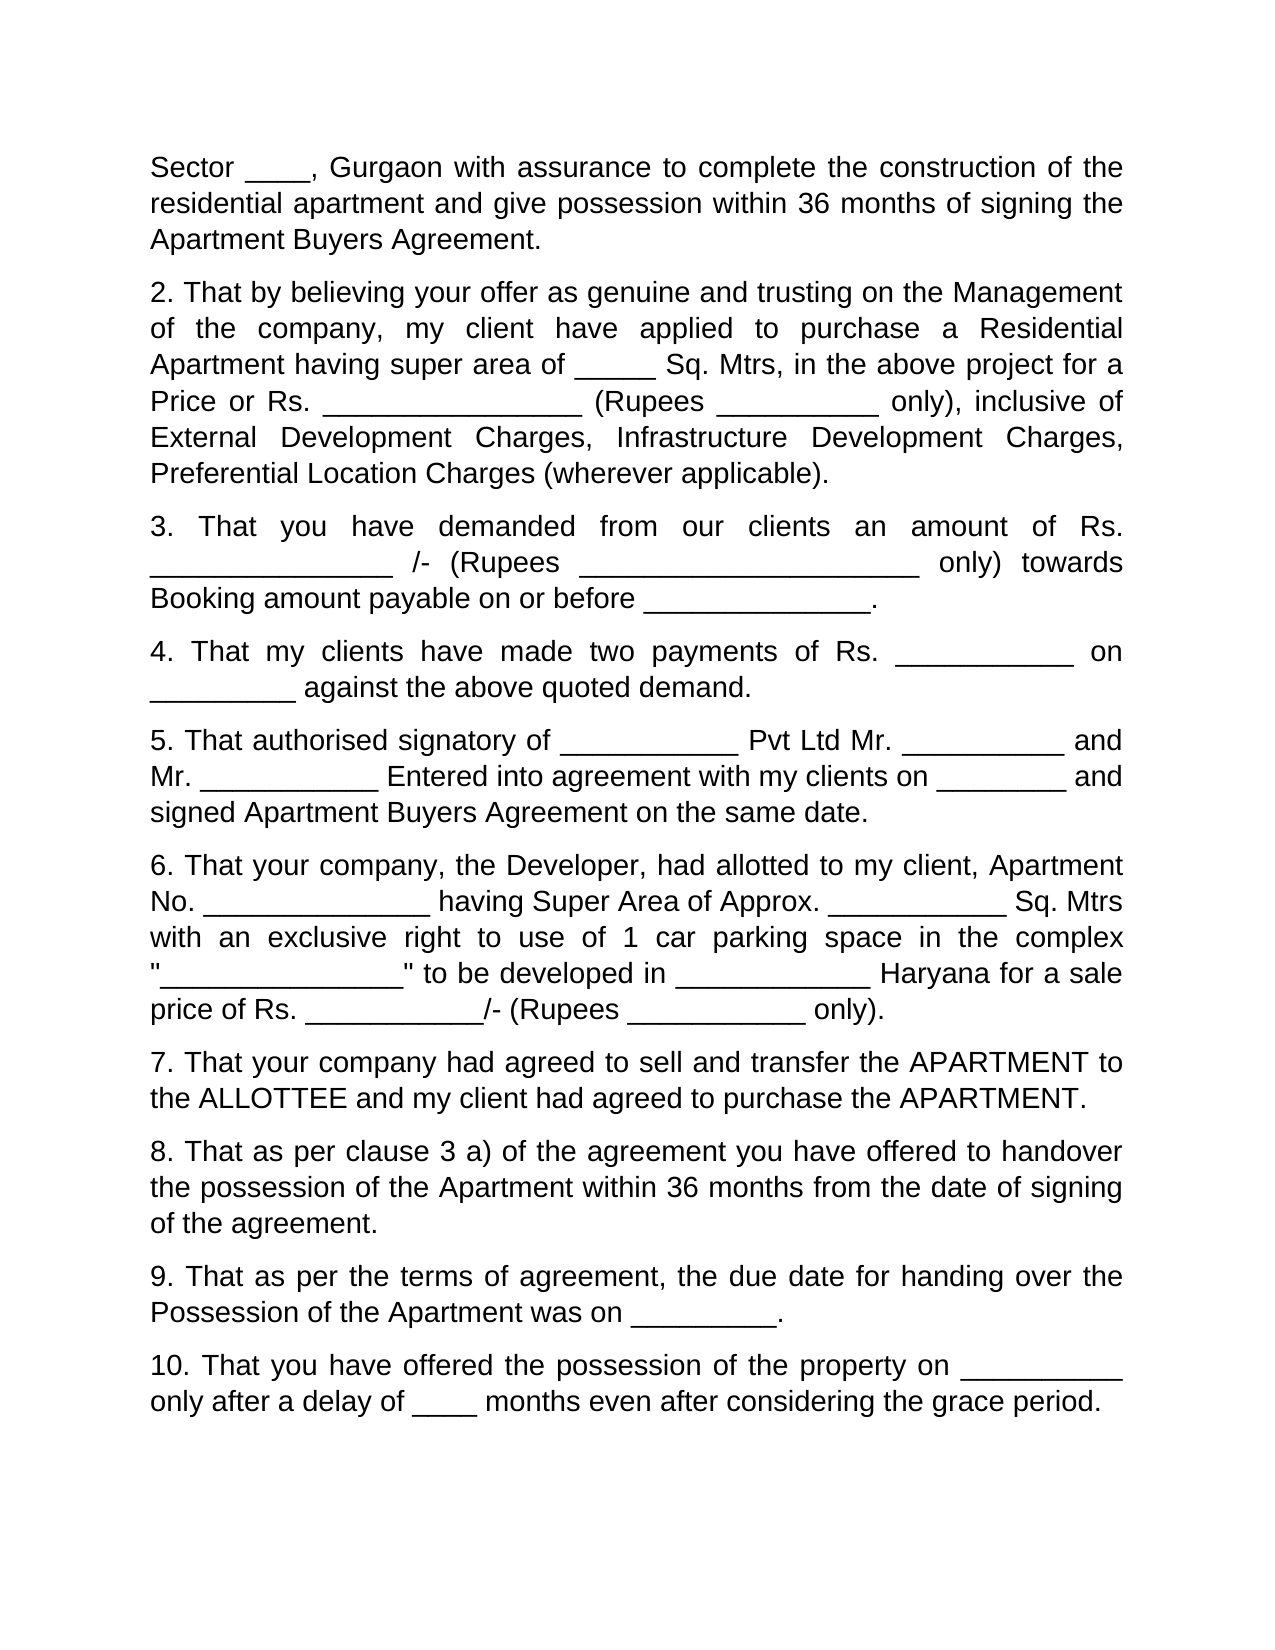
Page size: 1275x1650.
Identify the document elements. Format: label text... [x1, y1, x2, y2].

text 6. That your company, the Developer, had allotted to my client, Apartment No. ______________ having Super Area of Approx. ___________ Sq. Mtrs with an exclusive right to use of 1 car parking space in the complex "_______________" to be developed in ____________ Haryana for a sale price of Rs. ___________/- (Rupees ___________ only). [150, 848, 1125, 1026]
text 8. That as per clause 3 a) of the agreement you have offered to handover the possession of the Apartment within 36 months from the date of signing of the agreement. [150, 1134, 1125, 1240]
text 9. That as per the terms of agreement, the due date for handing over the Possession of the Apartment was on _________. [150, 1259, 1125, 1329]
text 7. That your company had agreed to sell and transfer the APARTMENT to the ALLOTTEE and my client had agreed to purchase the APARTMENT. [150, 1045, 1125, 1115]
text 3. That you have demanded from our clients an amount of Rs. _______________ /- (Rupees _____________________ only) towards Booking amount payable on or before ______________. [150, 509, 1125, 614]
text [150, 150, 1125, 256]
text 2. That by believing your offer as genuine and trusting on the Management of the company, my client have applied to purchase a Residential Apartment having super area of _____ Sq. Mtrs, in the above project for a Price or Rs. ________________ (Rupees __________ only), inclusive of External Development Charges, Infrastructure Development Charges, Preferential Location Charges (wherever applicable). [150, 275, 1125, 489]
text 4. That my clients have made two payments of Rs. ___________ on _________ against the above quoted demand. [150, 634, 1125, 703]
text 5. That authorised signatory of ___________ Pvt Ltd Mr. __________ and Mr. ___________ Entered into agreement with my clients on ________ and signed Apartment Buyers Agreement on the same date. [150, 723, 1125, 828]
text 10. That you have offered the possession of the property on __________ only after a delay of ____ months even after considering the grace period. [150, 1348, 1125, 1418]
